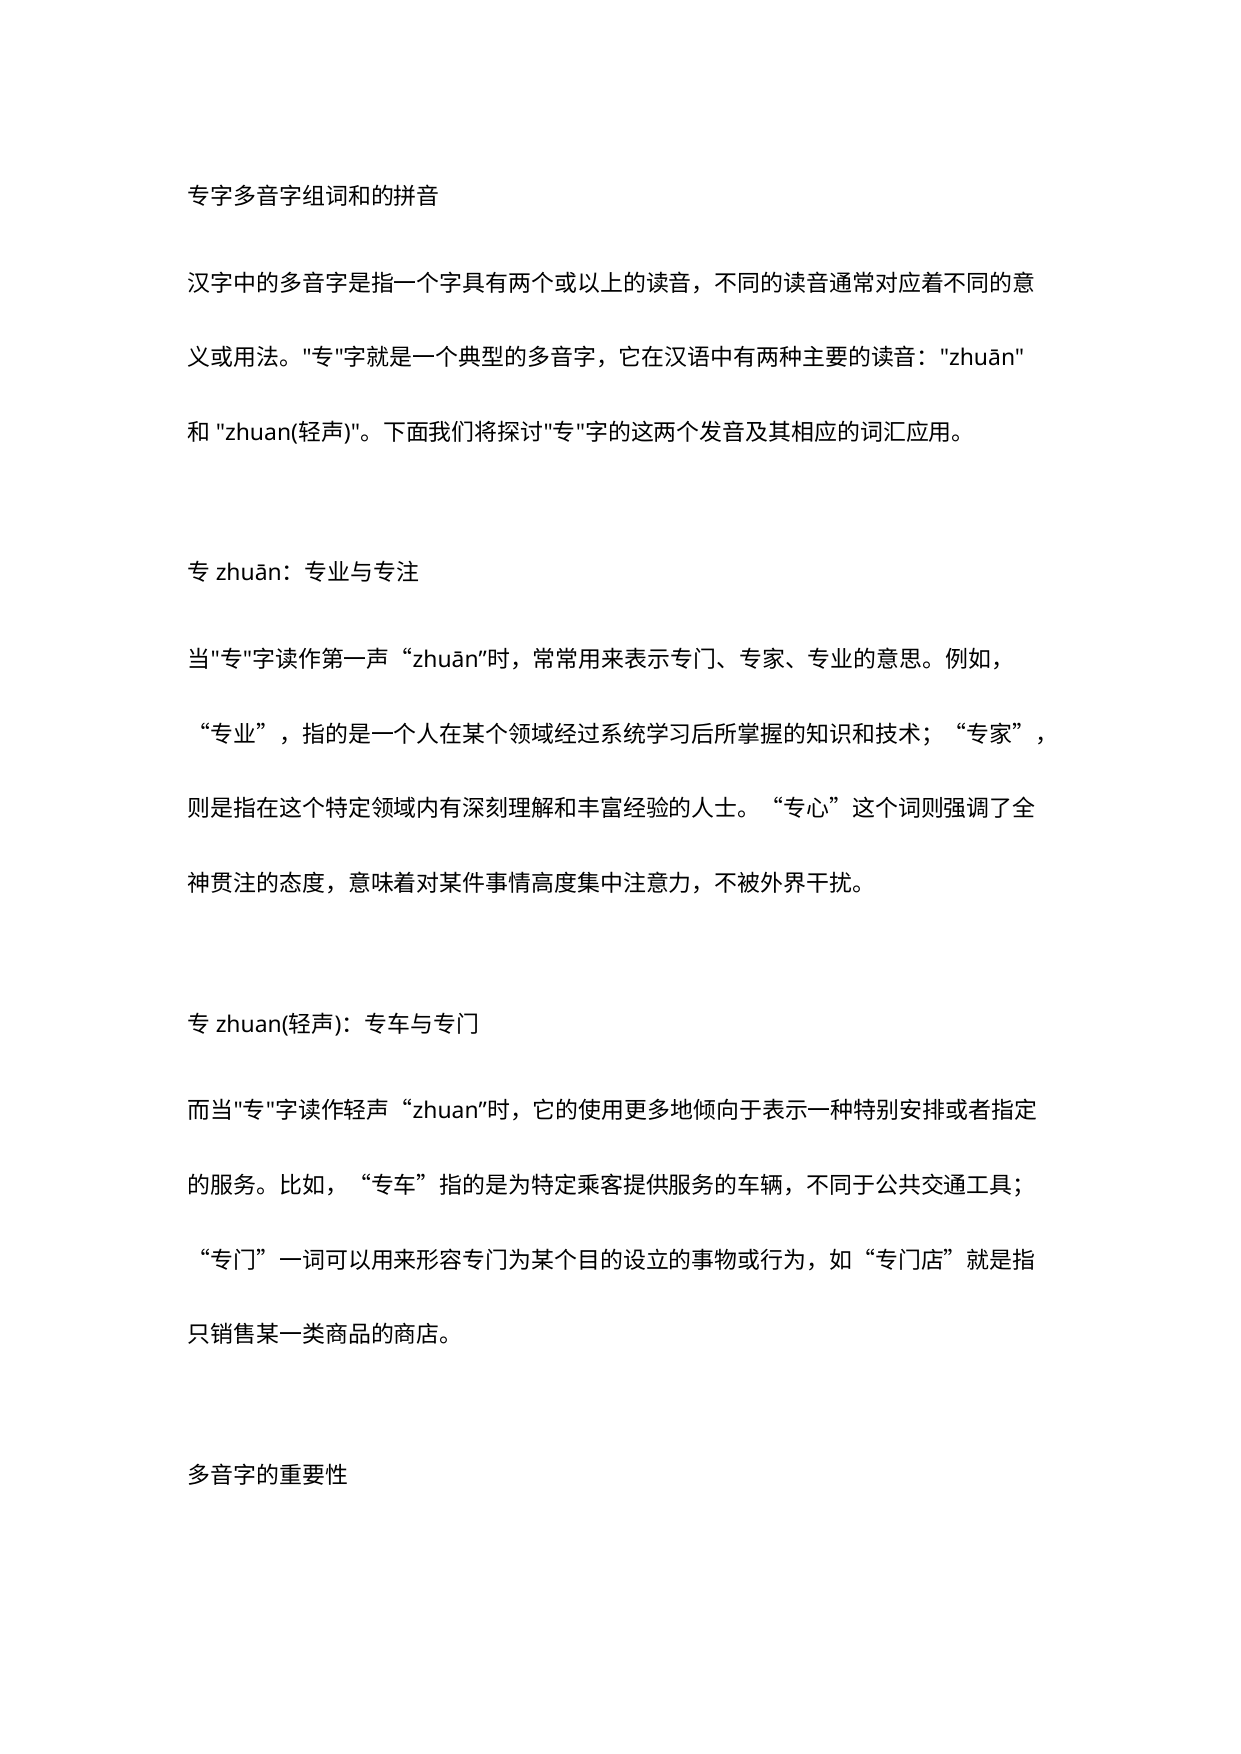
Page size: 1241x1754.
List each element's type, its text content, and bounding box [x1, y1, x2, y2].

text 而当"专"字读作轻声“zhuan”时，它的使用更多地倾向于表示一种特别安排或者指定的服务。比如，“专车”指的是为特定乘客提供服务的车辆，不同于公共交通工具；“专门”一词可以用来形容专门为某个目的设立的事物或行为，如“专门店”就是指只销售某一类商品的商店。 [187, 1076, 1053, 1365]
text 当"专"字读作第一声“zhuān”时，常常用来表示专门、专家、专业的意思。例如，“专业”，指的是一个人在某个领域经过系统学习后所掌握的知识和技术；“专家”，则是指在这个特定领域内有深刻理解和丰富经验的人士。“专心”这个词则强调了全神贯注的态度，意味着对某件事情高度集中注意力，不被外界干扰。 [187, 625, 1053, 914]
text 专字多音字组词和的拼音 [187, 162, 1053, 227]
text 专 zhuān：专业与专注 [187, 538, 1053, 603]
text 多音字的重要性 [187, 1441, 1053, 1506]
text 汉字中的多音字是指一个字具有两个或以上的读音，不同的读音通常对应着不同的意义或用法。"专"字就是一个典型的多音字，它在汉语中有两种主要的读音："zhuān" 和 "zhuan(轻声)"。下面我们将探讨"专"字的这两个发音及其相应的词汇应用。 [187, 248, 1053, 463]
text 专 zhuan(轻声)：专车与专门 [187, 989, 1053, 1054]
